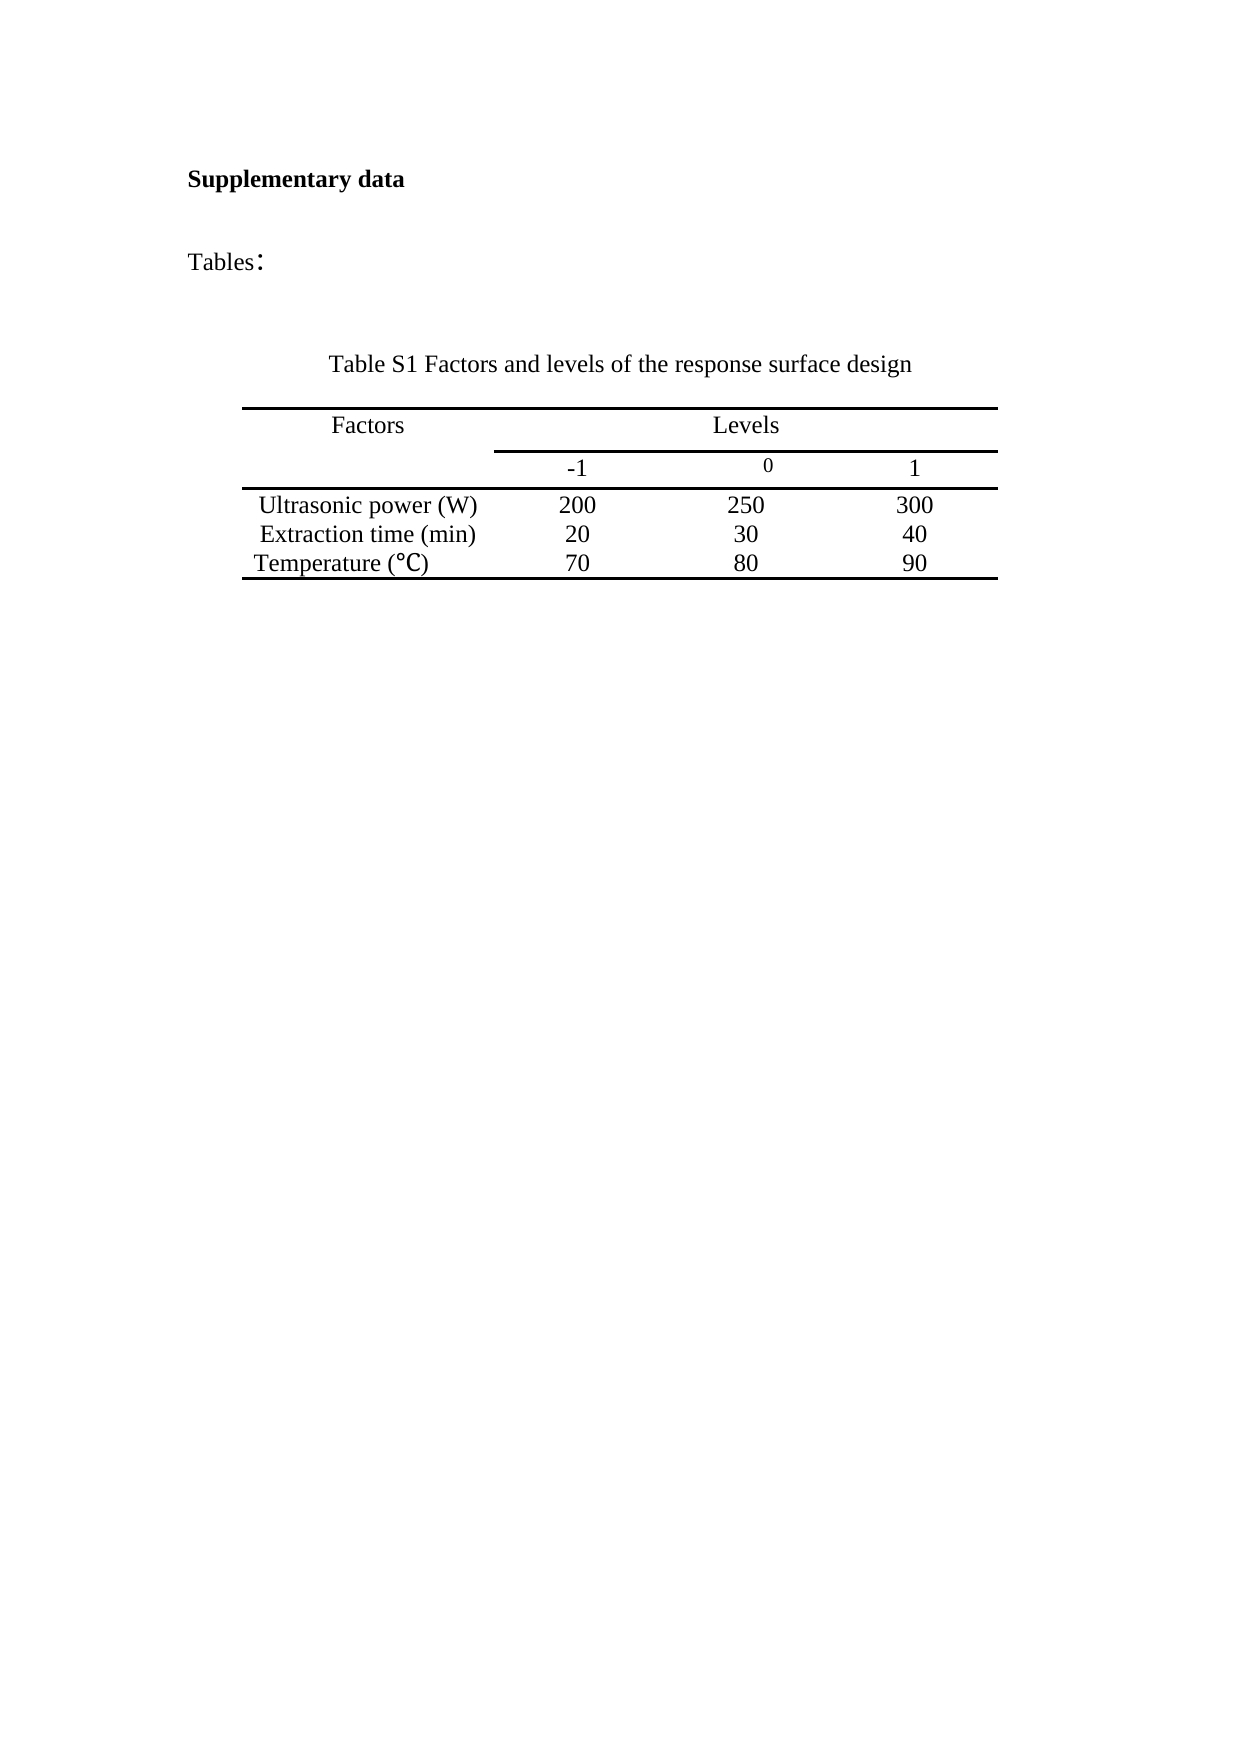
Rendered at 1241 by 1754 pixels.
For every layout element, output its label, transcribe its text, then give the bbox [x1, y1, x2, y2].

table_cell 90 [831, 548, 998, 577]
text Supplementary data [187, 162, 1053, 194]
table_header Factors [242, 410, 494, 487]
table_cell Ultrasonic power (W) [242, 490, 494, 519]
table_header Levels [494, 410, 998, 450]
table_cell 80 [661, 548, 831, 577]
table_cell 300 [831, 490, 998, 519]
table_cell 70 [494, 548, 661, 577]
table_cell Extraction time (min) [242, 519, 494, 548]
table_cell 30 [661, 519, 831, 548]
text Tables： [187, 227, 1053, 292]
table_cell -1 [494, 453, 661, 487]
table_cell Temperature (℃) [242, 548, 494, 577]
table_cell 1 [831, 453, 998, 487]
table_cell 20 [494, 519, 661, 548]
table_cell 40 [831, 519, 998, 548]
text Table S1 Factors and levels of the response surface design [187, 349, 1053, 378]
table_cell 0 [661, 453, 831, 487]
table_cell 200 [494, 490, 661, 519]
table_cell 250 [661, 490, 831, 519]
